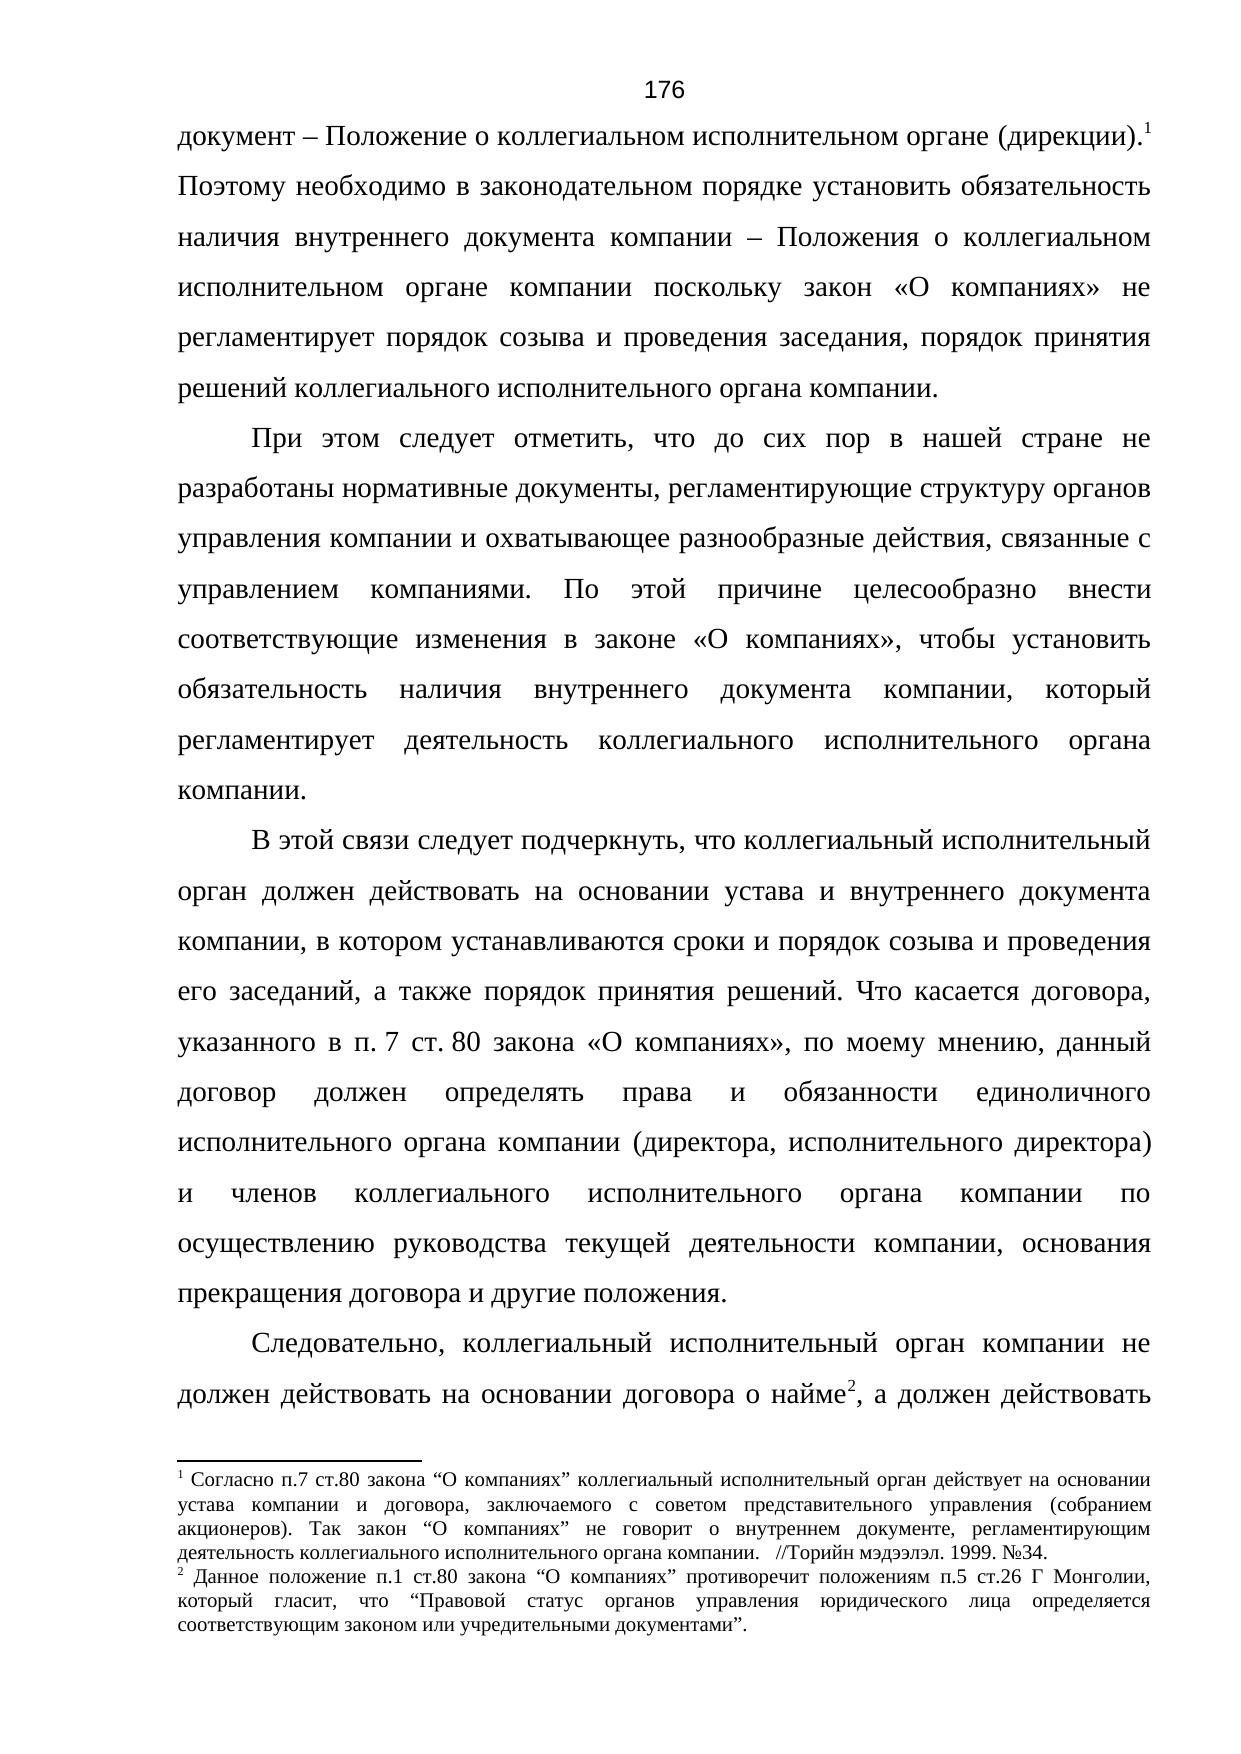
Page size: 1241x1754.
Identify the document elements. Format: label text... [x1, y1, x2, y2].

text В этой связи следует подчеркнуть, что коллегиальный исполнительный орган должен действовать на основании устава и внутреннего документа компании, в котором устанавливаются сроки и порядок созыва и проведения его заседаний, а также порядок принятия решений. Что касается договора, указанного в п. 7 ст. 80 закона «О компаниях», по моему мнению, данный договор должен определять права и обязанности единоличного исполнительного органа компании (директора, исполнительного директора) и членов коллегиального исполнительного органа компании по осуществлению руководства текущей деятельности компании, основания прекращения договора и другие положения. [177, 822, 1152, 1309]
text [177, 118, 1152, 403]
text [177, 1326, 1152, 1409]
text При этом следует отметить, что до сих пор в нашей стране не разработаны нормативные документы, регламентирующие структуру органов управления компании и охватывающее разнообразные действия, связанные с управлением компаниями. По этой причине целесообразно внести соответствующие изменения в законе «О компаниях», чтобы установить обязательность наличия внутреннего документа компании, который регламентирует деятельность коллегиального исполнительного органа компании. [177, 420, 1152, 806]
